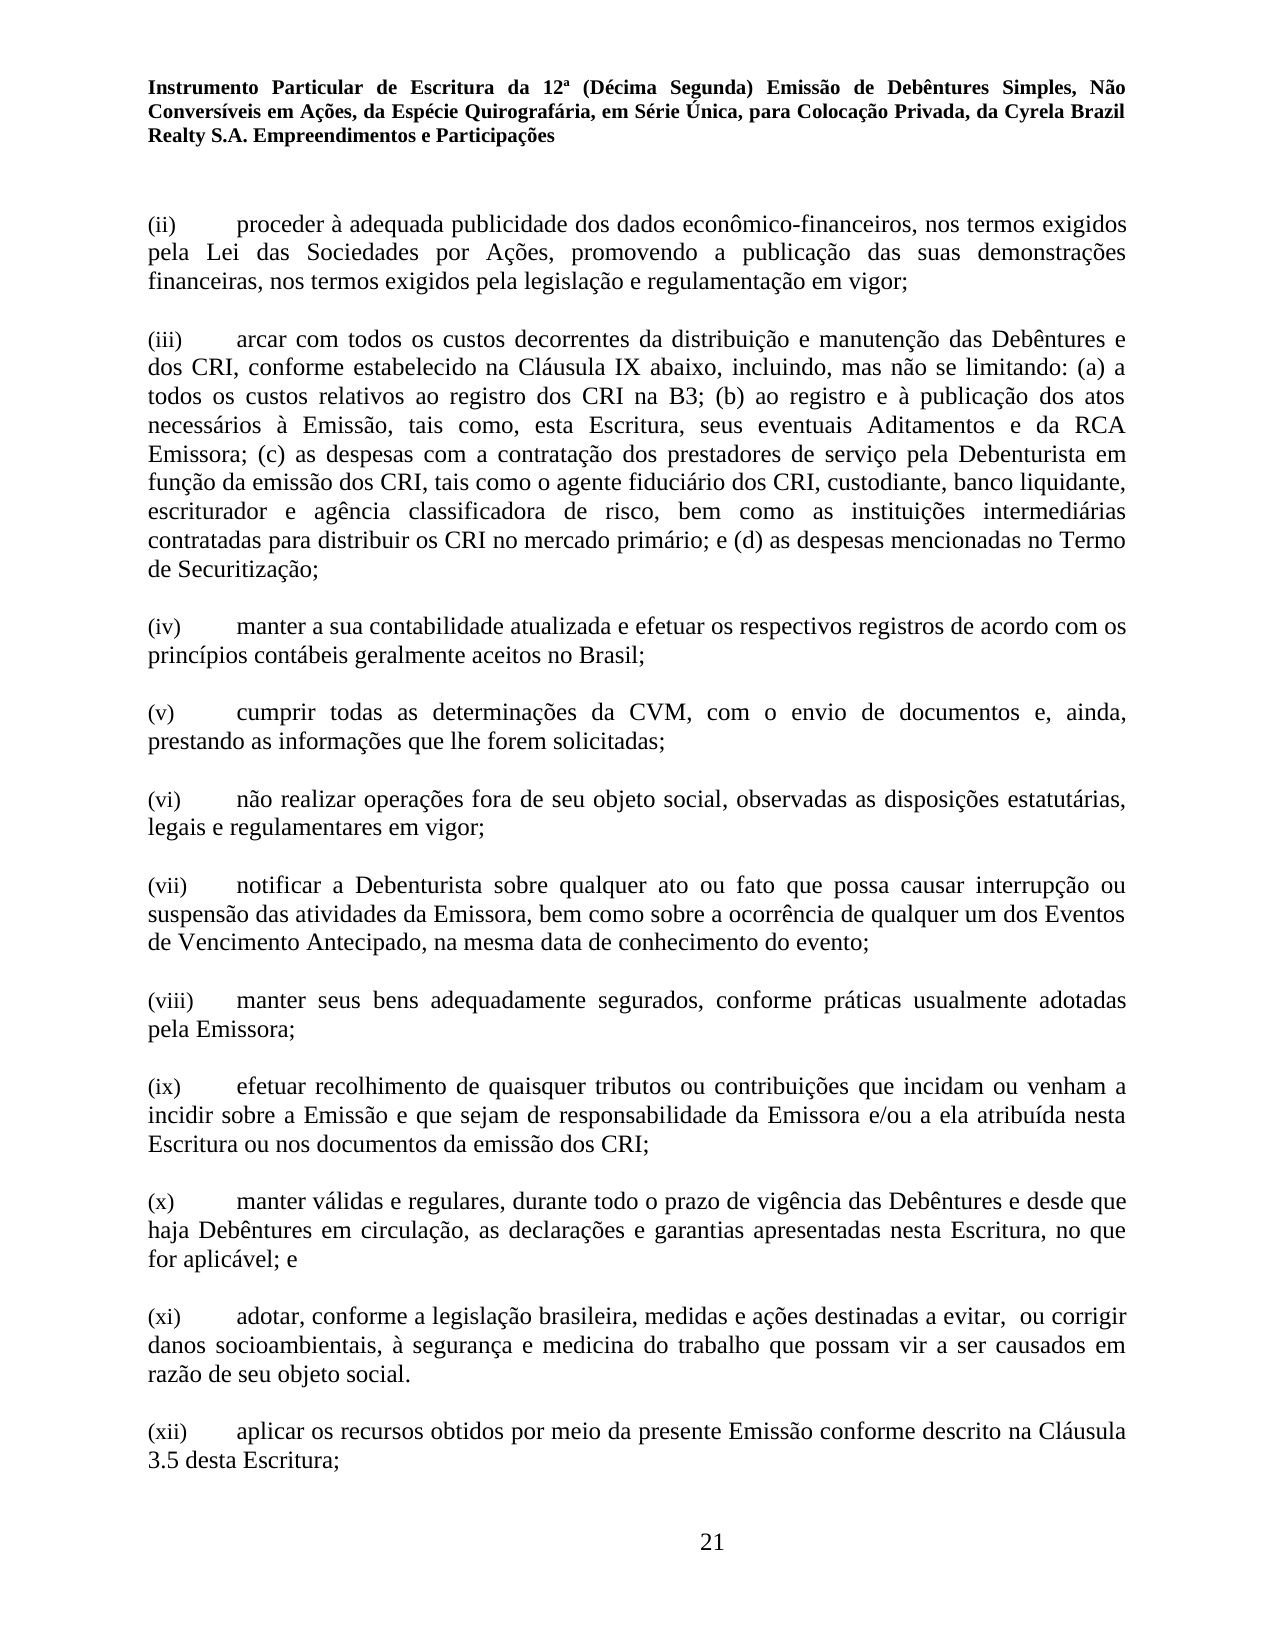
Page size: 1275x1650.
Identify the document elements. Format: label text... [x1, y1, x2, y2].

list cumprir todas as determinações da CVM, com o envio de documentos e, ainda, prestando as informações que lhe forem solicitadas; [148, 697, 1127, 755]
list manter a sua contabilidade atualizada e efetuar os respectivos registros de acordo com os princípios contábeis geralmente aceitos no Brasil; [148, 611, 1127, 669]
list manter seus bens adequadamente segurados, conforme práticas usualmente adotadas pela Emissora; [148, 985, 1127, 1042]
list proceder à adequada publicidade dos dados econômico-financeiros, nos termos exigidos pela Lei das Sociedades por Ações, promovendo a publicação das suas demonstrações financeiras, nos termos exigidos pela legislação e regulamentação em vigor; [148, 209, 1127, 295]
list manter válidas e regulares, durante todo o prazo de vigência das Debêntures e desde que haja Debêntures em circulação, as declarações e garantias apresentadas nesta Escritura, no que for aplicável; e [148, 1186, 1127, 1272]
list efetuar recolhimento de quaisquer tributos ou contribuições que incidam ou venham a incidir sobre a Emissão e que sejam de responsabilidade da Emissora e/ou a ela atribuída nesta Escritura ou nos documentos da emissão dos CRI; [148, 1071, 1127, 1157]
list adotar, conforme a legislação brasileira, medidas e ações destinadas a evitar, ou corrigir danos socioambientais, à segurança e medicina do trabalho que possam vir a ser causados em razão de seu objeto social. [148, 1301, 1127, 1387]
list aplicar os recursos obtidos por meio da presente Emissão conforme descrito na Cláusula 3.5 desta Escritura; [148, 1416, 1127, 1474]
list não realizar operações fora de seu objeto social, observadas as disposições estatutárias, legais e regulamentares em vigor; [148, 784, 1127, 841]
list arcar com todos os custos decorrentes da distribuição e manutenção das Debêntures e dos CRI, conforme estabelecido na Cláusula IX abaixo, incluindo, mas não se limitando: (a) a todos os custos relativos ao registro dos CRI na B3; (b) ao registro e à publicação dos atos necessários à Emissão, tais como, esta Escritura, seus eventuais Aditamentos e da RCA Emissora; (c) as despesas com a contratação dos prestadores de serviço pela Debenturista em função da emissão dos CRI, tais como o agente fiduciário dos CRI, custodiante, banco liquidante, escriturador e agência classificadora de risco, bem como as instituições intermediárias contratadas para distribuir os CRI no mercado primário; e (d) as despesas mencionadas no Termo de Securitização; [148, 324, 1127, 582]
list notificar a Debenturista sobre qualquer ato ou fato que possa causar interrupção ou suspensão das atividades da Emissora, bem como sobre a ocorrência de qualquer um dos Eventos de Vencimento Antecipado, na mesma data de conhecimento do evento; [148, 870, 1127, 956]
